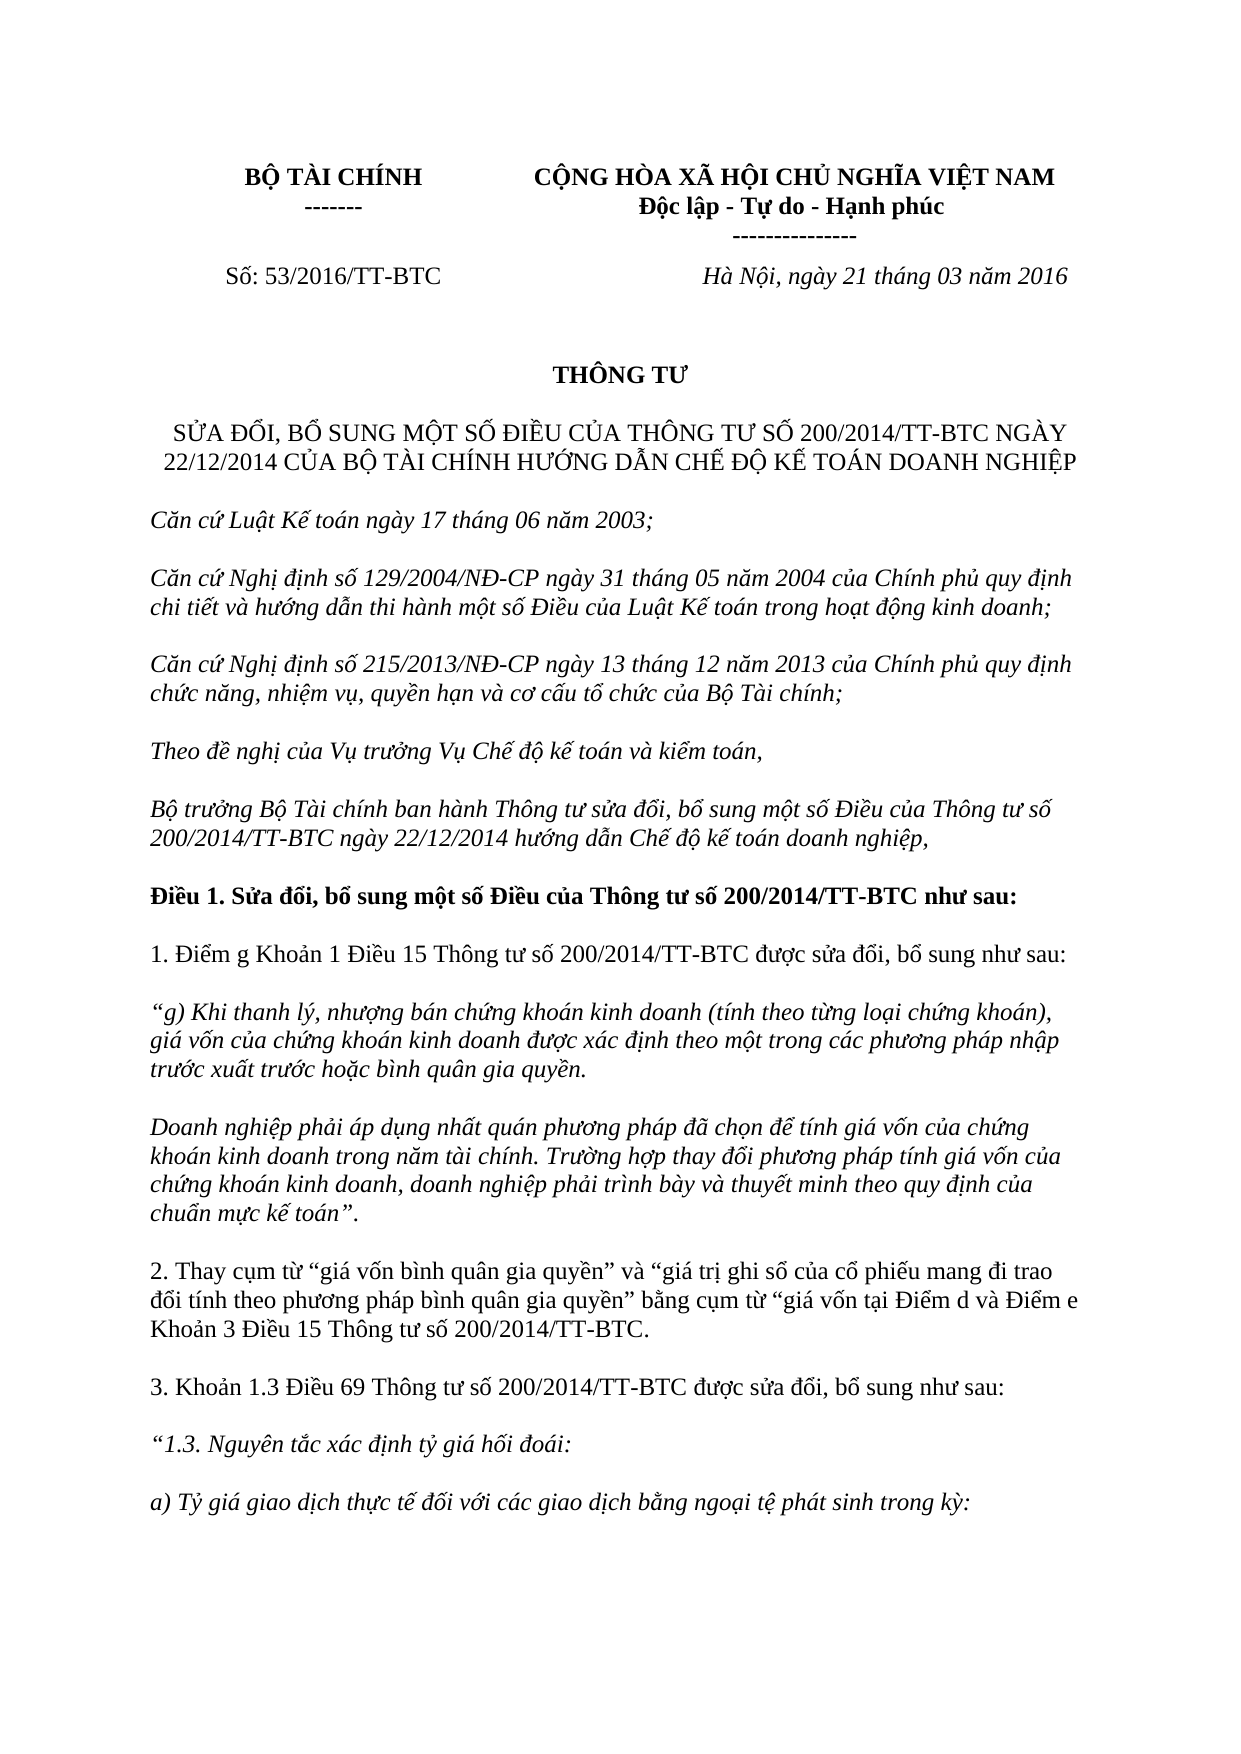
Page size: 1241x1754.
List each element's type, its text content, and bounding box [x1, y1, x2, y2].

text 1. Điểm g Khoản 1 Điều 15 Thông tư số 200/2014/TT-BTC được sửa đổi, bổ sung như sau: [150, 939, 1090, 967]
text 2. Thay cụm từ “giá vốn bình quân gia quyền” và “giá trị ghi sổ của cổ phiếu mang đi trao đổi tính theo phương pháp bình quân gia quyền” bằng cụm từ “giá vốn tại Điểm d và Điểm e Khoản 3 Điều 15 Thông tư số 200/2014/TT-BTC. [150, 1256, 1090, 1342]
table_cell Hà Nội, ngày 21 tháng 03 năm 2016 [508, 249, 1081, 290]
text “g) Khi thanh lý, nhượng bán chứng khoán kinh doanh (tính theo từng loại chứng khoán), giá vốn của chứng khoán kinh doanh được xác định theo một trong các phương pháp nhập trước xuất trước hoặc bình quân gia quyền. [150, 997, 1090, 1083]
table_cell Số: 53/2016/TT-BTC [159, 249, 507, 290]
text a) Tỷ giá giao dịch thực tế đối với các giao dịch bằng ngoại tệ phát sinh trong kỳ: [150, 1487, 1090, 1516]
text SỬA ĐỔI, BỔ SUNG MỘT SỐ ĐIỀU CỦA THÔNG TƯ SỐ 200/2014/TT-BTC NGÀY 22/12/2014 CỦA BỘ TÀI CHÍNH HƯỚNG DẪN CHẾ ĐỘ KẾ TOÁN DOANH NGHIỆP [150, 418, 1090, 476]
text Điều 1. Sửa đổi, bổ sung một số Điều của Thông tư số 200/2014/TT-BTC như sau: [150, 881, 1090, 909]
text Căn cứ Nghị định số 129/2004/NĐ-CP ngày 31 tháng 05 năm 2004 của Chính phủ quy định chi tiết và hướng dẫn thi hành một số Điều của Luật Kế toán trong hoạt động kinh doanh; [689, 563, 1090, 620]
text “1.3. Nguyên tắc xác định tỷ giá hối đoái: [150, 1429, 1090, 1458]
text Căn cứ Nghị định số 129/2004/NĐ-CP ngày 31 tháng 05 năm 2004 của Chính phủ quy định chi tiết và hướng dẫn thi hành một số Điều của Luật Kế toán trong hoạt động kinh doanh; [150, 563, 680, 620]
text Doanh nghiệp phải áp dụng nhất quán phương pháp đã chọn để tính giá vốn của chứng khoán kinh doanh trong năm tài chính. Trường hợp thay đổi phương pháp tính giá vốn của chứng khoán kinh doanh, doanh nghiệp phải trình bày và thuyết minh theo quy định của chuẩn mực kế toán”. [150, 1112, 1090, 1227]
text Căn cứ Luật Kế toán ngày 17 tháng 06 năm 2003; [150, 505, 1090, 534]
text Theo đề nghị của Vụ trưởng Vụ Chế độ kế toán và kiểm toán, [150, 736, 1090, 765]
text THÔNG TƯ [150, 360, 1090, 389]
text Căn cứ Nghị định số 215/2013/NĐ-CP ngày 13 tháng 12 năm 2013 của Chính phủ quy định chức năng, nhiệm vụ, quyền hạn và cơ cấu tổ chức của Bộ Tài chính; [150, 649, 1090, 707]
text Bộ trưởng Bộ Tài chính ban hành Thông tư sửa đổi, bổ sung một số Điều của Thông tư số 200/2014/TT-BTC ngày 22/12/2014 hướng dẫn Chế độ kế toán doanh nghiệp, [150, 794, 1090, 852]
table_header BỘ TÀI CHÍNH ------- [159, 150, 507, 249]
text 3. Khoản 1.3 Điều 69 Thông tư số 200/2014/TT-BTC được sửa đổi, bổ sung như sau: [150, 1372, 1090, 1400]
table_header CỘNG HÒA XÃ HỘI CHỦ NGHĨA VIỆT NAM Độc lập - Tự do - Hạnh phúc --------------- [508, 150, 1081, 249]
